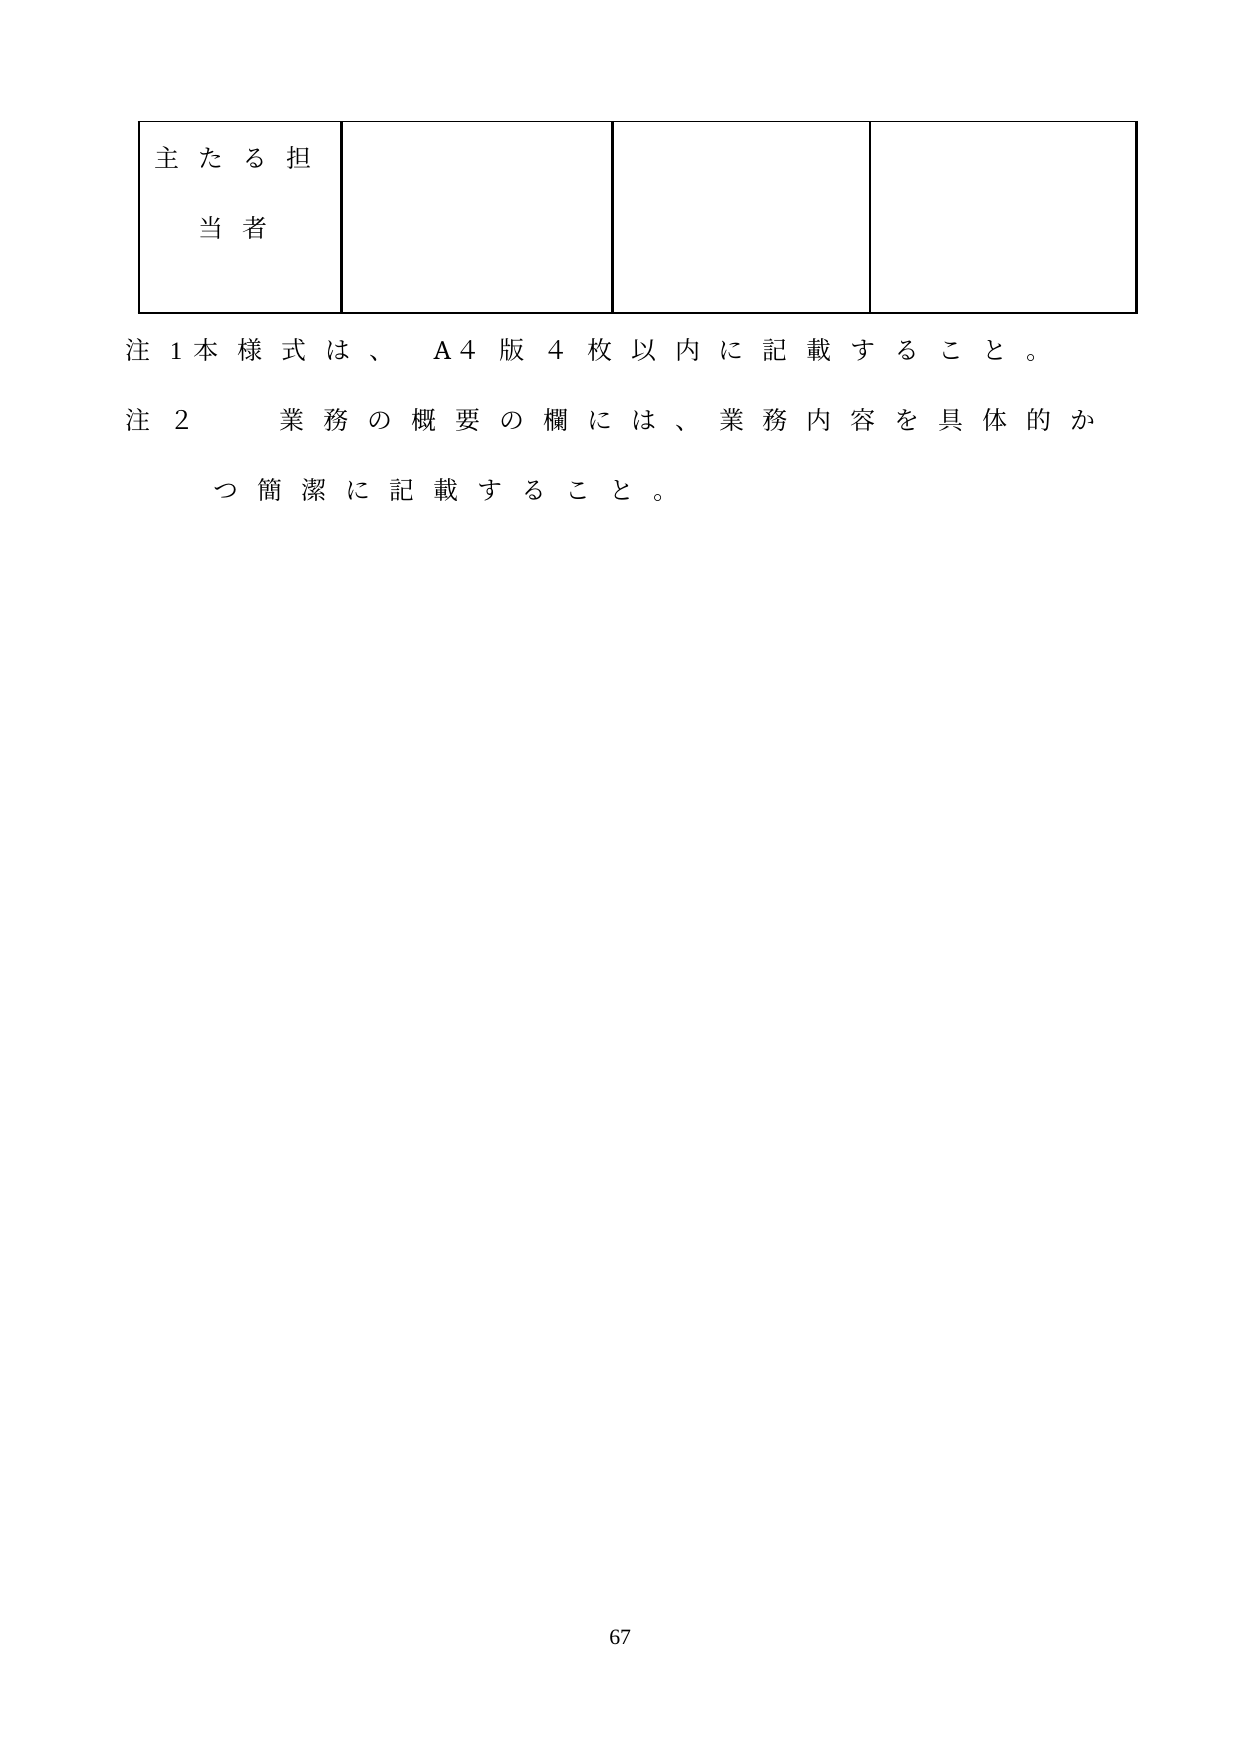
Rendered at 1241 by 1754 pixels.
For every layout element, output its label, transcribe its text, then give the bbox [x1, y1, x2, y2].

table_cell 主たる担当者 [140, 122, 340, 312]
table_cell [871, 122, 1135, 312]
table_cell [343, 122, 611, 312]
text 注1 本様式は、A４版４枚以内に記載すること。 [126, 314, 1114, 384]
text 注２ 業務の概要の欄には、業務内容を具体的かつ簡潔に記載すること。 [126, 384, 1114, 523]
table_cell [614, 122, 869, 312]
